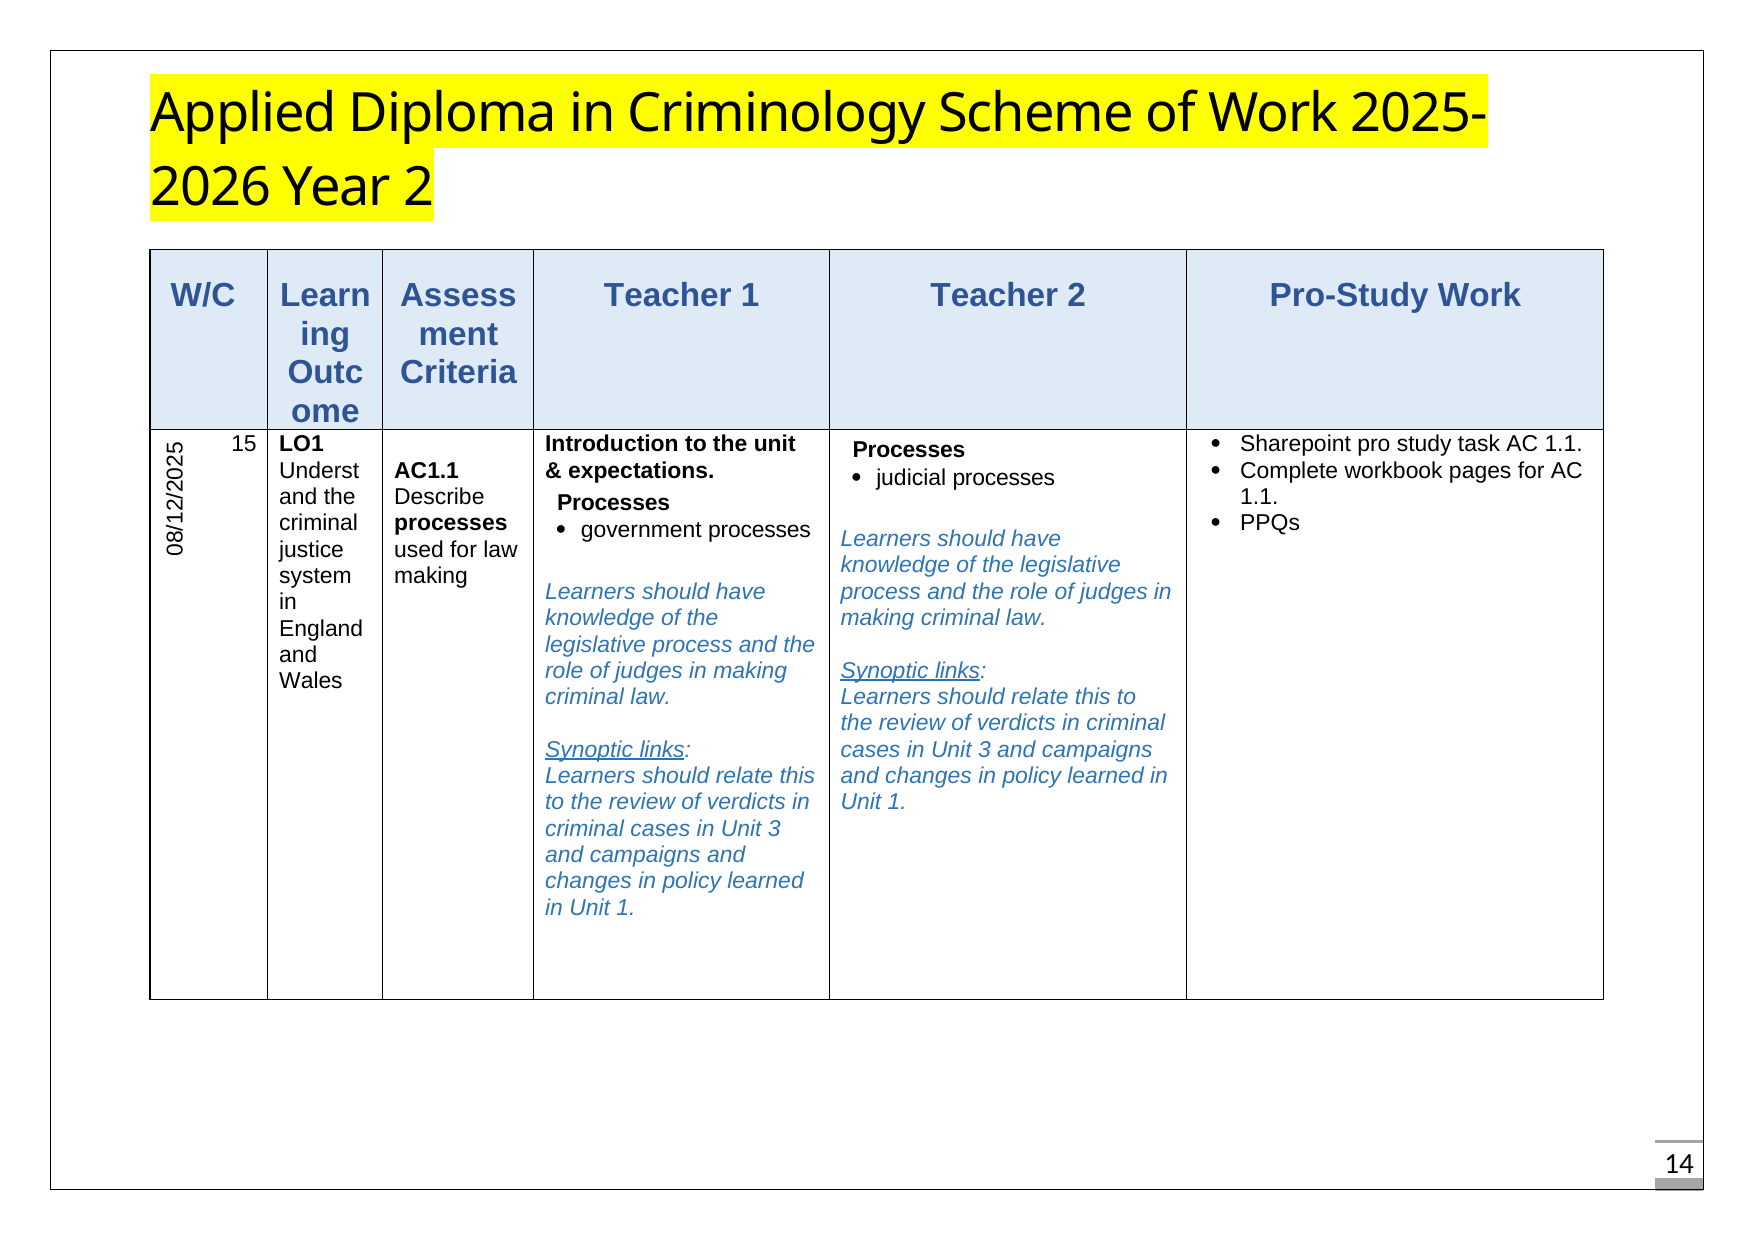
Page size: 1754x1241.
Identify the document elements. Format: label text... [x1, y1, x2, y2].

table_header Teacher 2 [830, 250, 1186, 429]
table_header W/C [151, 250, 267, 429]
table_header Teacher 1 [534, 250, 829, 429]
table_cell AC1.1 Describe processes used for law making [383, 430, 533, 999]
table_cell LO1 Understand the criminal justice system in England and Wales [268, 430, 382, 999]
table_header Pro-Study Work [1187, 250, 1603, 429]
table_cell 08/12/2025 [151, 430, 208, 999]
table_cell Sharepoint pro study task AC 1.1. Complete workbook pages for AC 1.1. PPQs [1187, 430, 1603, 999]
table_header Assessment Criteria [383, 250, 533, 429]
table_cell 15 [208, 430, 267, 999]
table_header Learning Outcome [268, 250, 382, 429]
table_cell Processes judicial processes Learners should have knowledge of the legislative process and the role of judges in making criminal law. Synoptic links: Learners should relate this to the review of verdicts in criminal cases in Unit 3 and campaigns and changes in policy learned in Unit 1. [830, 430, 1186, 999]
table_cell Introduction to the unit & expectations. Processes government processes Learners should have knowledge of the legislative process and the role of judges in making criminal law. Synoptic links: Learners should relate this to the review of verdicts in criminal cases in Unit 3 and campaigns and changes in policy learned in Unit 1. [534, 430, 829, 999]
